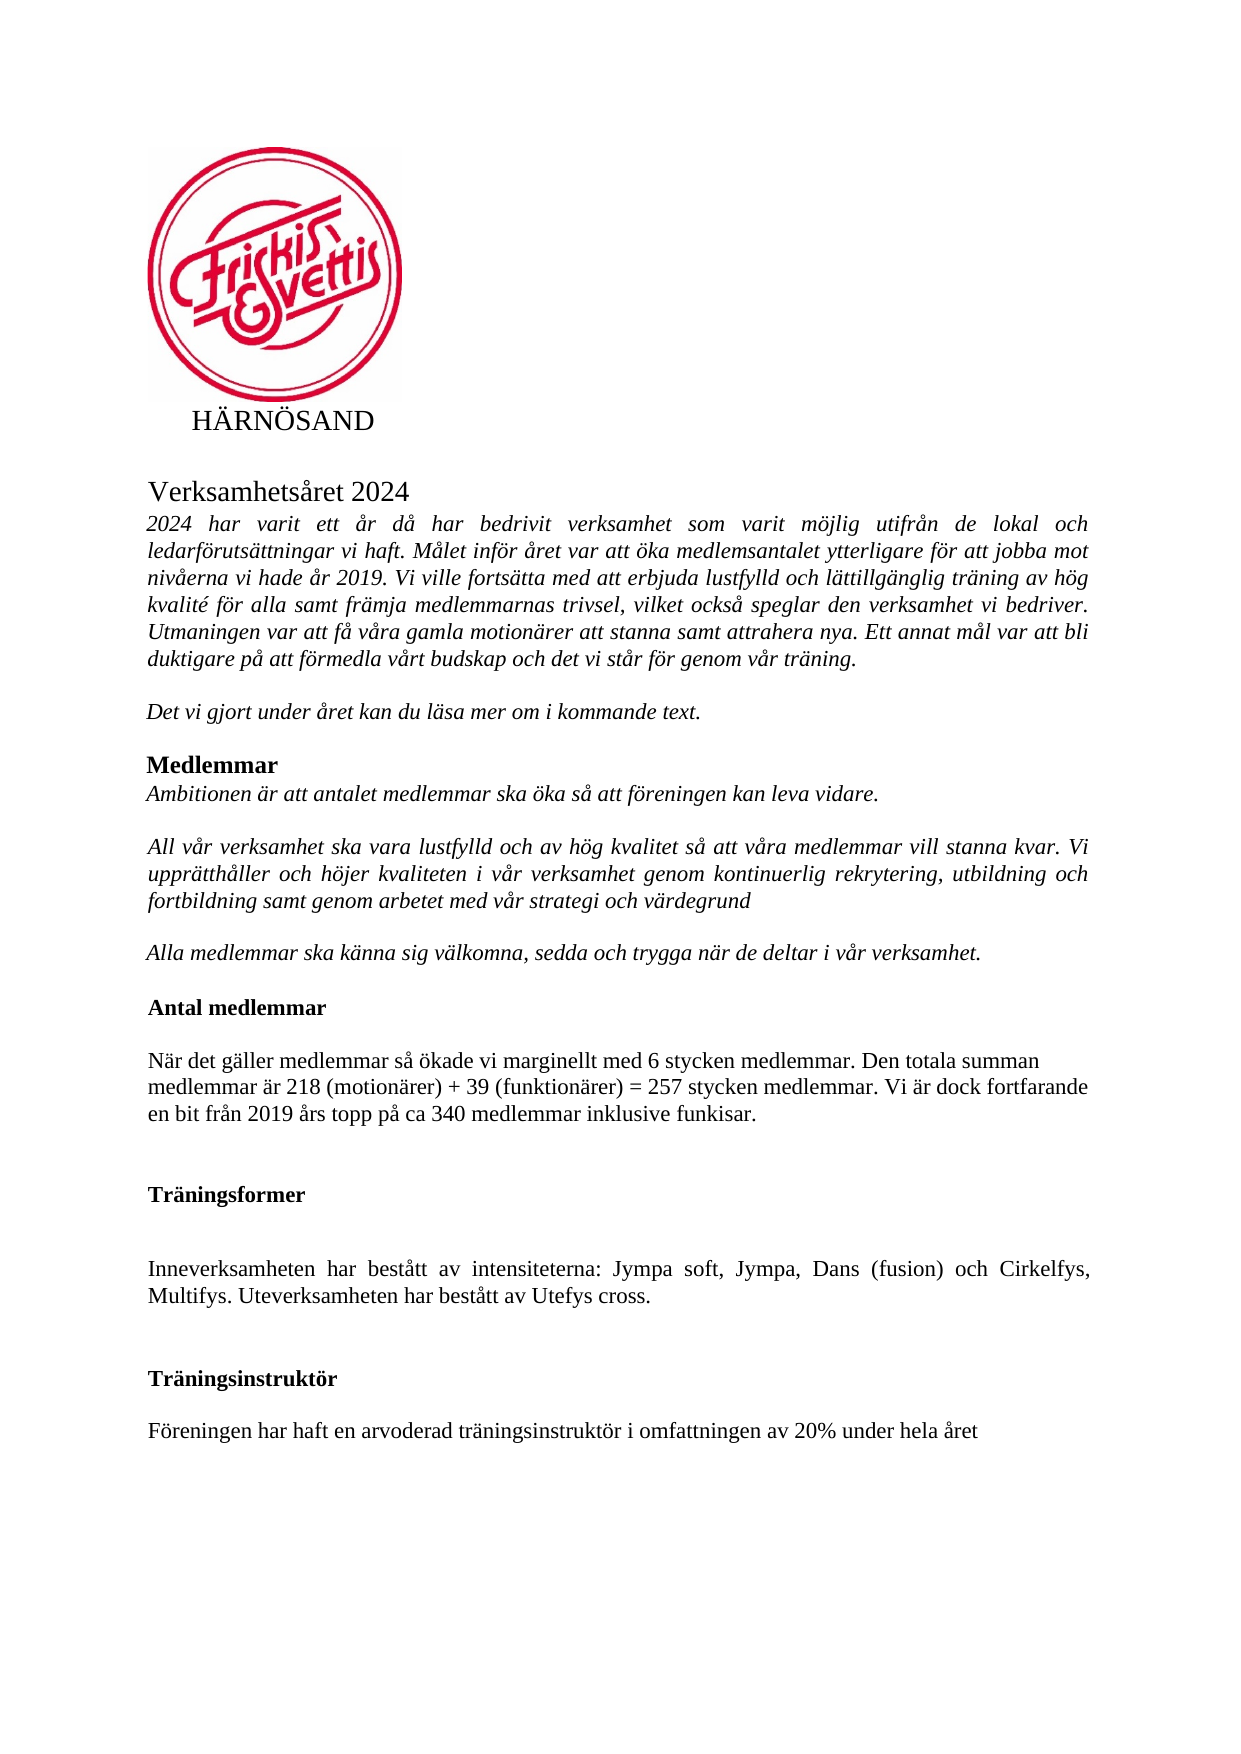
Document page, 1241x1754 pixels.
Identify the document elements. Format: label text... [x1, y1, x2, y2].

text Träningsinstruktör [148, 1364, 1093, 1391]
subtitle Träningsformer [148, 1181, 1093, 1207]
text 2024 har varit ett år då har bedrivit verksamhet som varit möjlig utifrån de lokal och ledarförutsättningar vi haft. Målet inför året var att öka medlemsantalet ytterligare för att jobba mot nivåerna vi hade år 2019. Vi ville fortsätta med att erbjuda lustfylld och lättillgänglig träning av hög kvalité för alla samt främja medlemmarnas trivsel, vilket också speglar den verksamhet vi bedriver. Utmaningen var att få våra gamla motionärer att stanna samt attrahera nya. Ett annat mål var att bli duktigare på att förmedla vårt budskap och det vi står för genom vår träning. [146, 510, 1093, 672]
text Inneverksamheten har bestått av intensiteterna: Jympa soft, Jympa, Dans (fusion) och Cirkelfys, Multifys. Uteverksamheten har bestått av Utefys cross. [148, 1255, 1093, 1309]
picture [147, 147, 402, 402]
text Verksamhetsåret 2024 [148, 474, 1093, 508]
text HÄRNÖSAND [148, 403, 1093, 437]
text Föreningen har haft en arvoderad träningsinstruktör i omfattningen av 20% under hela året [148, 1417, 1093, 1444]
text Det vi gjort under året kan du läsa mer om i kommande text. [146, 698, 1093, 724]
text Ambitionen är att antalet medlemmar ska öka så att föreningen kan leva vidare. [146, 781, 1093, 807]
text All vår verksamhet ska vara lustfylld och av hög kvalitet så att våra medlemmar vill stanna kvar. Vi upprätthåller och höjer kvaliteten i vår verksamhet genom kontinuerlig rekrytering, utbildning och fortbildning samt genom arbetet med vår strategi och värdegrund [148, 833, 1093, 913]
subtitle Medlemmar [146, 750, 1093, 779]
text Antal medlemmar [148, 994, 1093, 1021]
text När det gäller medlemmar så ökade vi marginellt med 6 stycken medlemmar. Den totala summan medlemmar är 218 (motionärer) + 39 (funktionärer) = 257 stycken medlemmar. Vi är dock fortfarande en bit från 2019 års topp på ca 340 medlemmar inklusive funkisar. [148, 1047, 1093, 1126]
text Alla medlemmar ska känna sig välkomna, sedda och trygga när de deltar i vår verksamhet. [146, 939, 1093, 966]
